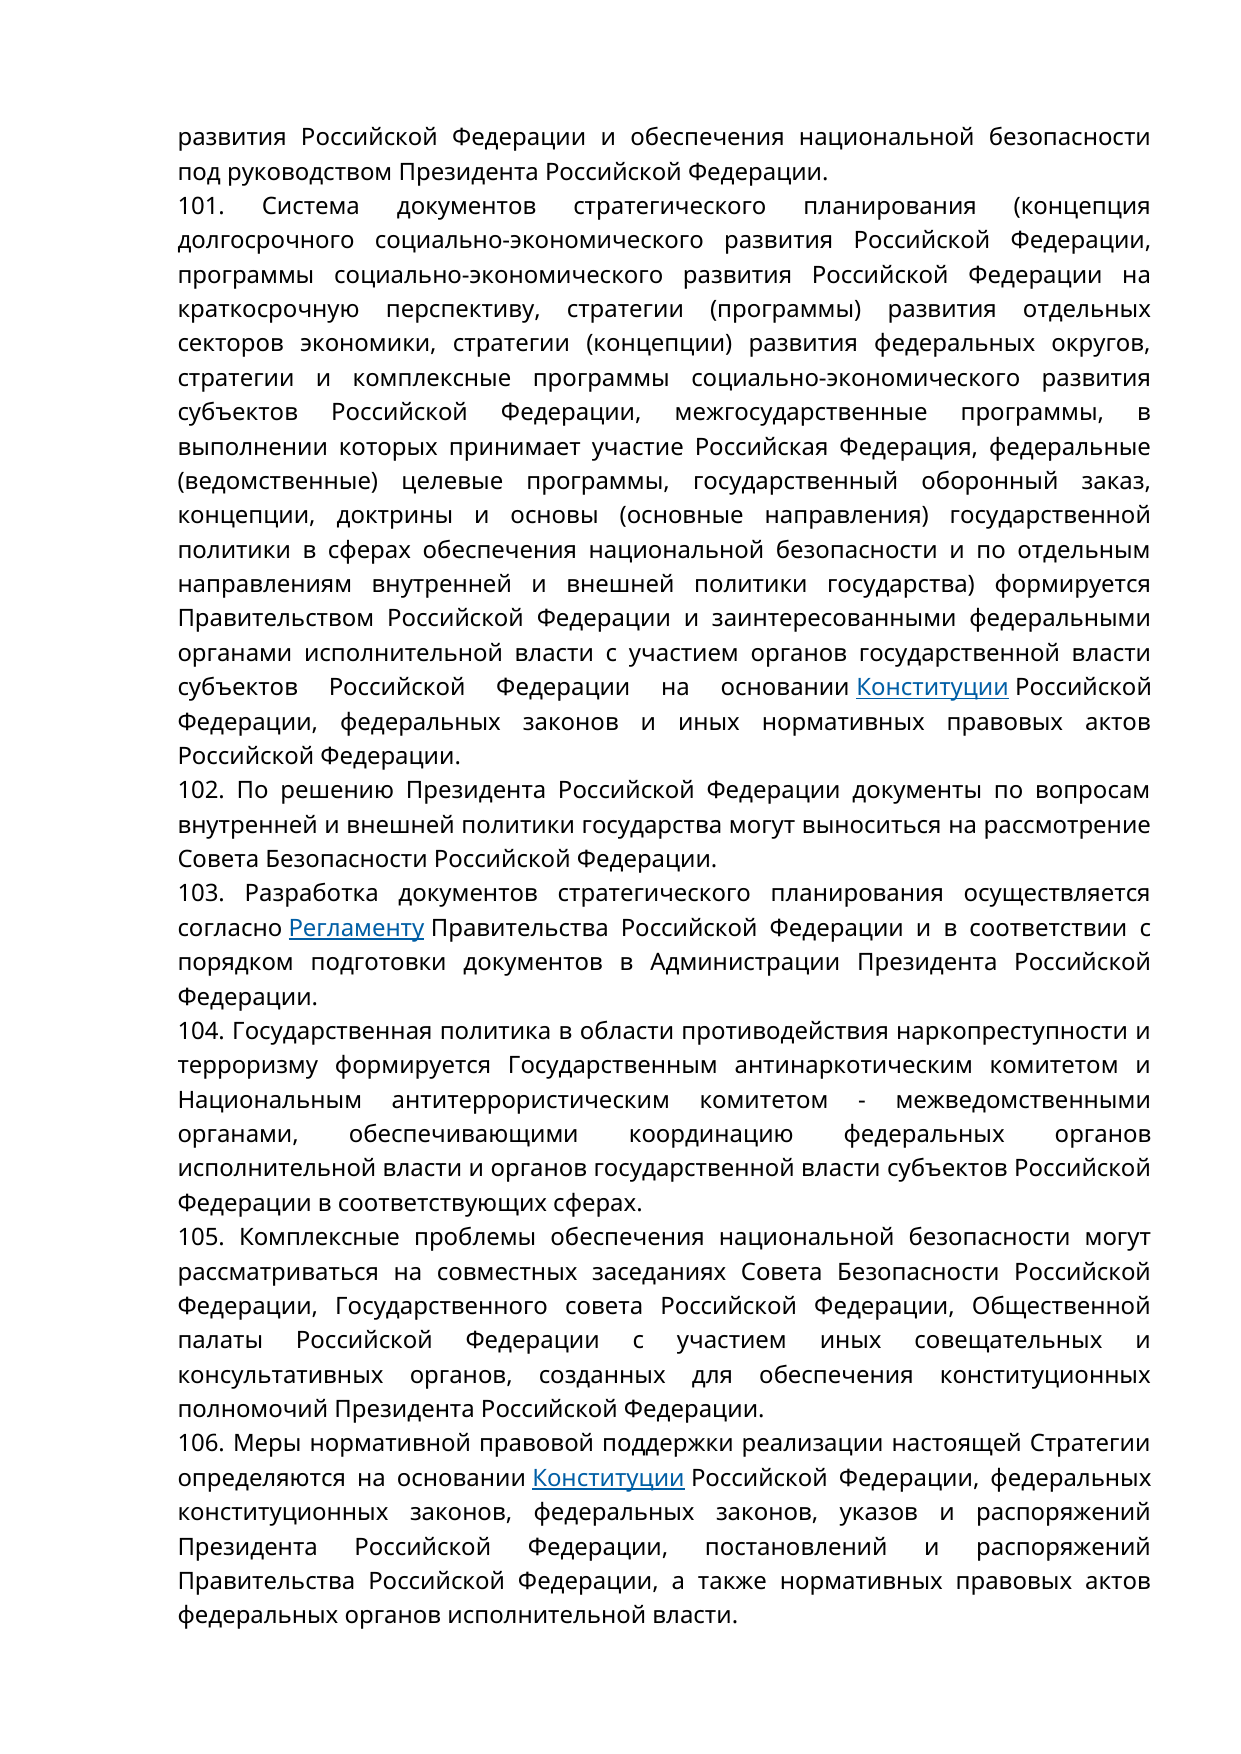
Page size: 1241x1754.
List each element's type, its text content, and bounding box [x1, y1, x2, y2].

text 103. Разработка документов стратегического планирования осуществляется согласно Регламенту Правительства Российской Федерации и в соответствии с порядком подготовки документов в Администрации Президента Российской Федерации. [177, 874, 1152, 1012]
text 105. Комплексные проблемы обеспечения национальной безопасности могут рассматриваться на совместных заседаниях Совета Безопасности Российской Федерации, Государственного совета Российской Федерации, Общественной палаты Российской Федерации с участием иных совещательных и консультативных органов, созданных для обеспечения конституционных полномочий Президента Российской Федерации. [177, 1218, 1152, 1424]
text 102. По решению Президента Российской Федерации документы по вопросам внутренней и внешней политики государства могут выноситься на рассмотрение Совета Безопасности Российской Федерации. [177, 771, 1152, 874]
text 101. Система документов стратегического планирования (концепция долгосрочного социально-экономического развития Российской Федерации, программы социально-экономического развития Российской Федерации на краткосрочную перспективу, стратегии (программы) развития отдельных секторов экономики, стратегии (концепции) развития федеральных округов, стратегии и комплексные программы социально-экономического развития субъектов Российской Федерации, межгосударственные программы, в выполнении которых принимает участие Российская Федерация, федеральные (ведомственные) целевые программы, государственный оборонный заказ, концепции, доктрины и основы (основные направления) государственной политики в сферах обеспечения национальной безопасности и по отдельным направлениям внутренней и внешней политики государства) формируется Правительством Российской Федерации и заинтересованными федеральными органами исполнительной власти с участием органов государственной власти субъектов Российской Федерации на основании Конституции Российской Федерации, федеральных законов и иных нормативных правовых актов Российской Федерации. [177, 187, 1152, 771]
text 106. Меры нормативной правовой поддержки реализации настоящей Стратегии определяются на основании Конституции Российской Федерации, федеральных конституционных законов, федеральных законов, указов и распоряжений Президента Российской Федерации, постановлений и распоряжений Правительства Российской Федерации, а также нормативных правовых актов федеральных органов исполнительной власти. [177, 1424, 1152, 1631]
text 104. Государственная политика в области противодействия наркопреступности и терроризму формируется Государственным антинаркотическим комитетом и Национальным антитеррористическим комитетом - межведомственными органами, обеспечивающими координацию федеральных органов исполнительной власти и органов государственной власти субъектов Российской Федерации в соответствующих сферах. [177, 1012, 1152, 1218]
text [177, 118, 1152, 187]
